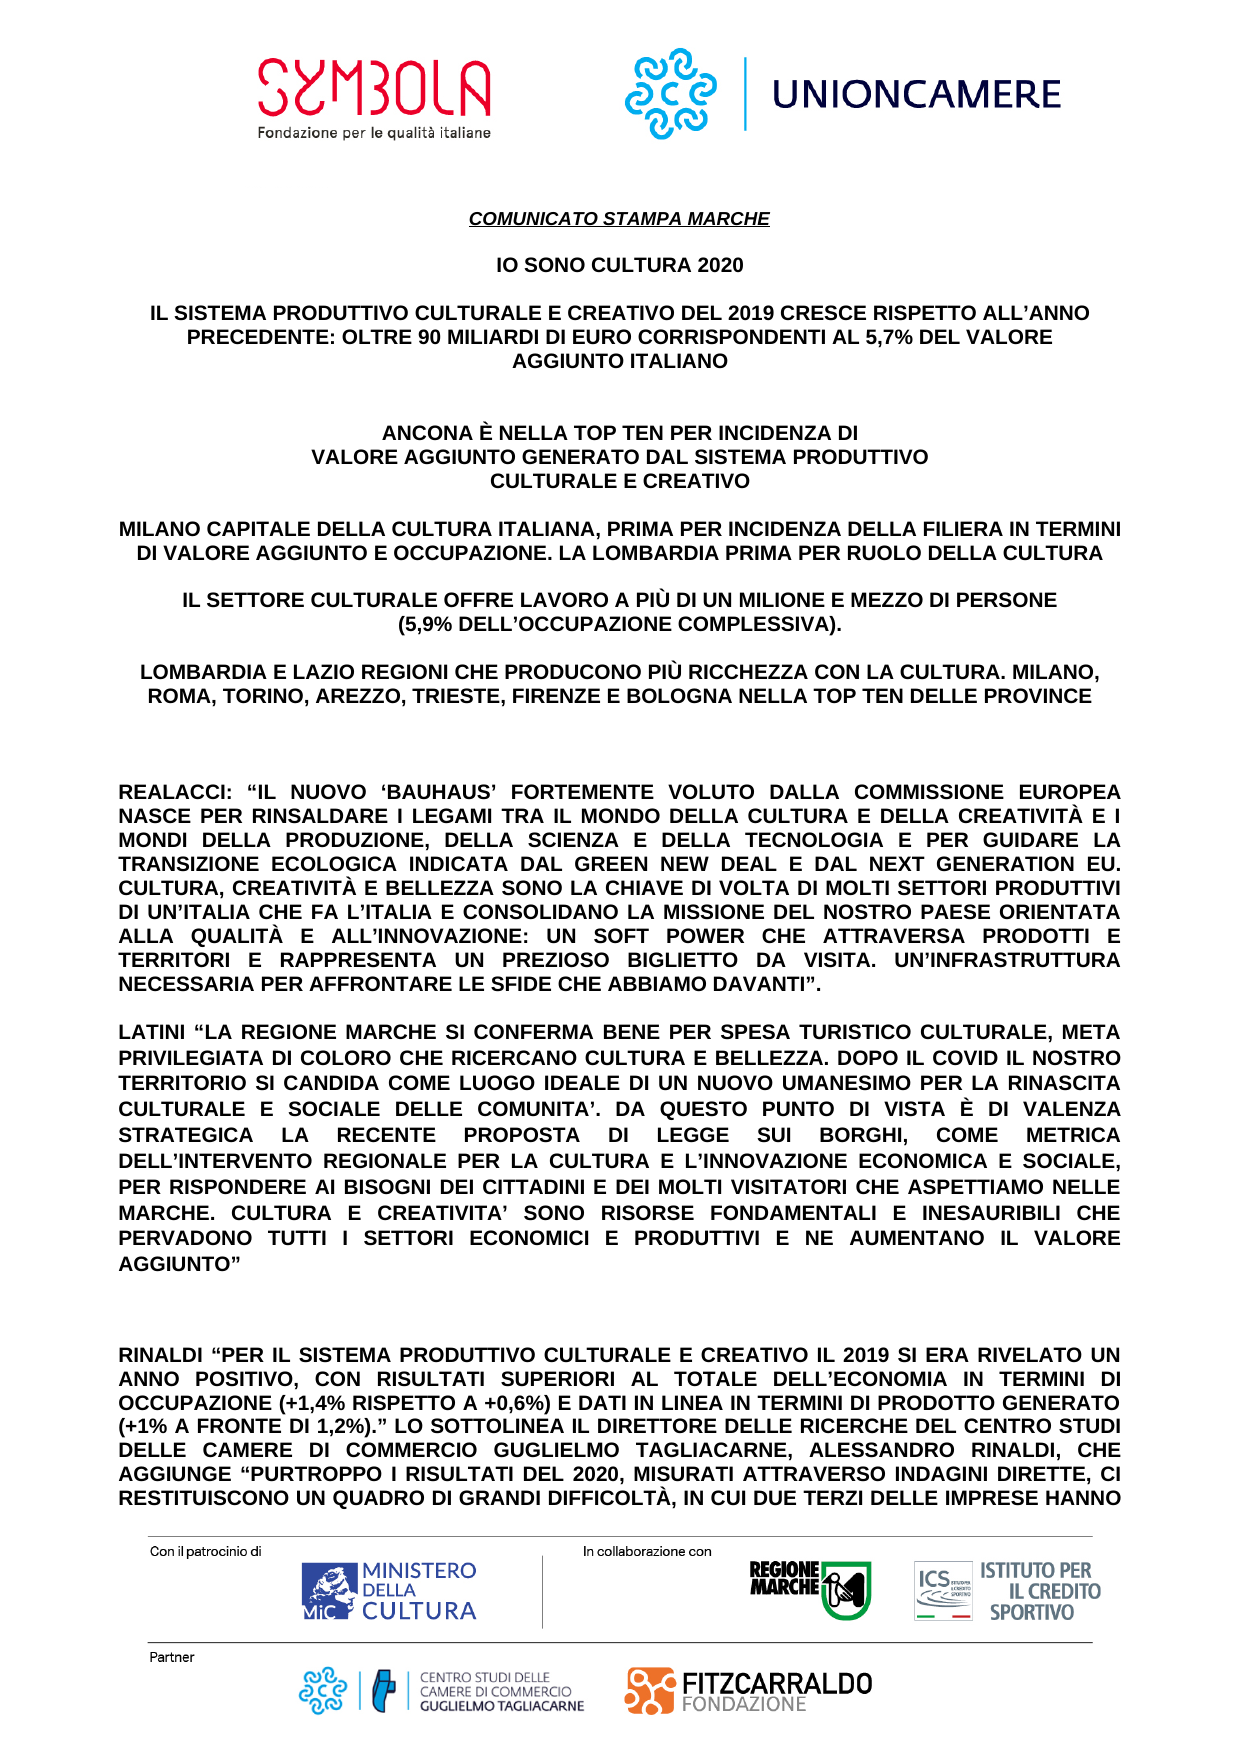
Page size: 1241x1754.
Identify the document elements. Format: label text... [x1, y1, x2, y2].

text (5,9% DELL’OCCUPAZIONE COMPLESSIVA). [118, 612, 1122, 636]
text IL SETTORE CULTURALE OFFRE LAVORO A PIÙ DI UN MILIONE E MEZZO DI PERSONE [118, 588, 1122, 612]
text IL SISTEMA PRODUTTIVO CULTURALE E CREATIVO DEL 2019 CRESCE RISPETTO ALL’ANNO [118, 301, 1122, 325]
text DI VALORE AGGIUNTO E OCCUPAZIONE. LA LOMBARDIA PRIMA PER RUOLO DELLA CULTURA [118, 540, 1122, 564]
text PRECEDENTE: OLTRE 90 MILIARDI DI EURO CORRISPONDENTI AL 5,7% DEL VALORE [118, 325, 1122, 349]
text AGGIUNTO ITALIANO [118, 349, 1122, 373]
text ANCONA È NELLA TOP TEN PER INCIDENZA DI [118, 421, 1122, 444]
text LATINI “LA REGIONE MARCHE SI CONFERMA BENE PER SPESA TURISTICO CULTURALE, META PRIVILEGIATA DI COLORO CHE RICERCANO CULTURA E BELLEZZA. DOPO IL COVID IL NOSTRO TERRITORIO SI CANDIDA COME LUOGO IDEALE DI UN NUOVO UMANESIMO PER LA RINASCITA CULTURALE E SOCIALE DELLE COMUNITA’. DA QUESTO PUNTO DI VISTA È DI VALENZA STRATEGICA LA RECENTE PROPOSTA DI LEGGE SUI BORGHI, COME METRICA DELL’INTERVENTO REGIONALE PER LA CULTURA E L’INNOVAZIONE ECONOMICA E SOCIALE, PER RISPONDERE AI BISOGNI DEI CITTADINI E DEI MOLTI VISITATORI CHE ASPETTIAMO NELLE MARCHE. CULTURA E CREATIVITA’ SONO RISORSE FONDAMENTALI E INESAURIBILI CHE PERVADONO TUTTI I SETTORI ECONOMICI E PRODUTTIVI E NE AUMENTANO IL VALORE AGGIUNTO” [118, 1019, 1122, 1276]
text LOMBARDIA E LAZIO REGIONI CHE PRODUCONO PIÙ RICCHEZZA CON LA CULTURA. MILANO, ROMA, TORINO, AREZZO, TRIESTE, FIRENZE E BOLOGNA NELLA TOP TEN DELLE PROVINCE [118, 660, 1122, 708]
picture [210, 5, 558, 188]
text REALACCI: “IL NUOVO ‘BAUHAUS’ FORTEMENTE VOLUTO DALLA COMMISSIONE EUROPEA NASCE PER RINSALDARE I LEGAMI TRA IL MONDO DELLA CULTURA E DELLA CREATIVITÀ E I MONDI DELLA PRODUZIONE, DELLA SCIENZA E DELLA TECNOLOGIA E PER GUIDARE LA TRANSIZIONE ECOLOGICA INDICATA DAL GREEN NEW DEAL E DAL NEXT GENERATION EU. CULTURA, CREATIVITÀ E BELLEZZA SONO LA CHIAVE DI VOLTA DI MOLTI SETTORI PRODUTTIVI DI UN’ITALIA CHE FA L’ITALIA E CONSOLIDANO LA MISSIONE DEL NOSTRO PAESE ORIENTATA ALLA QUALITÀ E ALL’INNOVAZIONE: UN SOFT POWER CHE ATTRAVERSA PRODOTTI E TERRITORI E RAPPRESENTA UN PREZIOSO BIGLIETTO DA VISITA. UN’INFRASTRUTTURA NECESSARIA PER AFFRONTARE LE SFIDE CHE ABBIAMO DAVANTI”. [118, 780, 1122, 996]
text VALORE AGGIUNTO GENERATO DAL SISTEMA PRODUTTIVO [118, 444, 1122, 468]
text CULTURALE E CREATIVO [118, 468, 1122, 492]
text COMUNICATO STAMPA MARCHE [118, 207, 1122, 229]
text IO SONO CULTURA 2020 [118, 253, 1122, 277]
text MILANO CAPITALE DELLA CULTURA ITALIANA, PRIMA PER INCIDENZA DELLA FILIERA IN TERMINI [118, 516, 1122, 540]
picture [609, 18, 1101, 155]
picture [76, 1525, 1164, 1737]
